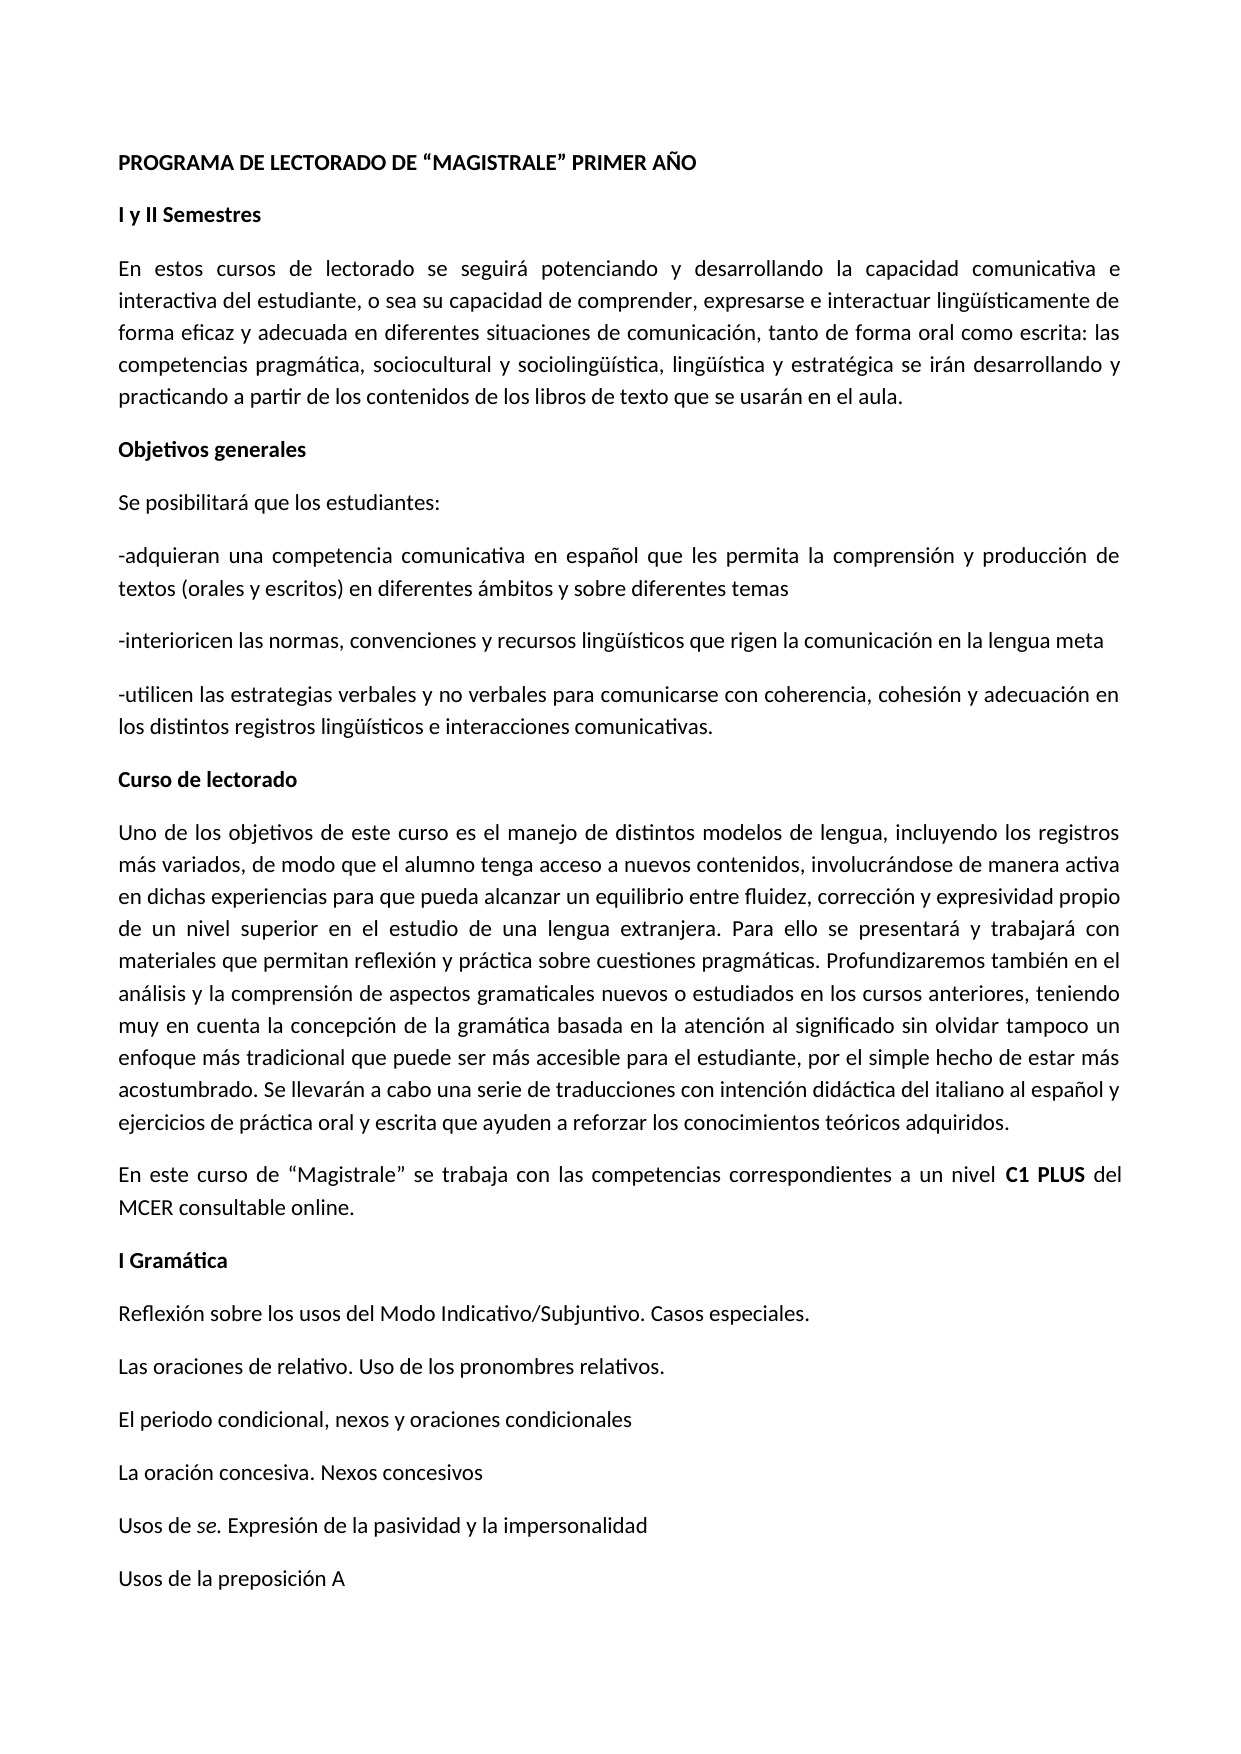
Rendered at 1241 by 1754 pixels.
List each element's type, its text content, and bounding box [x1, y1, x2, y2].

text El periodo condicional, nexos y oraciones condicionales [118, 1405, 1122, 1433]
text PROGRAMA DE LECTORADO DE “MAGISTRALE” PRIMER AÑO [118, 148, 1122, 176]
text Reflexión sobre los usos del Modo Indicativo/Subjuntivo. Casos especiales. [118, 1299, 1122, 1327]
text Curso de lectorado [118, 765, 1122, 793]
text Las oraciones de relativo. Uso de los pronombres relativos. [118, 1352, 1122, 1380]
text Usos de se. Expresión de la pasividad y la impersonalidad [118, 1511, 1122, 1539]
text -utilicen las estrategias verbales y no verbales para comunicarse con coherencia, cohesión y adecuación en los distintos registros lingüísticos e interacciones comunicativas. [118, 680, 1122, 740]
text En este curso de “Magistrale” se trabaja con las competencias correspondientes a un nivel C1 PLUS del MCER consultable online. [118, 1161, 1122, 1221]
text -interioricen las normas, convenciones y recursos lingüísticos que rigen la comunicación en la lengua meta [118, 627, 1122, 655]
text Objetivos generales [118, 435, 1122, 463]
text La oración concesiva. Nexos concesivos [118, 1458, 1122, 1486]
text Se posibilitará que los estudiantes: [118, 488, 1122, 516]
text -adquieran una competencia comunicativa en español que les permita la comprensión y producción de textos (orales y escritos) en diferentes ámbitos y sobre diferentes temas [118, 541, 1122, 602]
text Uno de los objetivos de este curso es el manejo de distintos modelos de lengua, incluyendo los registros más variados, de modo que el alumno tenga acceso a nuevos contenidos, involucrándose de manera activa en dichas experiencias para que pueda alcanzar un equilibrio entre fluidez, corrección y expresividad propio de un nivel superior en el estudio de una lengua extranjera. Para ello se presentará y trabajará con materiales que permitan reflexión y práctica sobre cuestiones pragmáticas. Profundizaremos también en el análisis y la comprensión de aspectos gramaticales nuevos o estudiados en los cursos anteriores, teniendo muy en cuenta la concepción de la gramática basada en la atención al significado sin olvidar tampoco un enfoque más tradicional que puede ser más accesible para el estudiante, por el simple hecho de estar más acostumbrado. Se llevarán a cabo una serie de traducciones con intención didáctica del italiano al español y ejercicios de práctica oral y escrita que ayuden a reforzar los conocimientos teóricos adquiridos. [118, 818, 1122, 1136]
text En estos cursos de lectorado se seguirá potenciando y desarrollando la capacidad comunicativa e interactiva del estudiante, o sea su capacidad de comprender, expresarse e interactuar lingüísticamente de forma eficaz y adecuada en diferentes situaciones de comunicación, tanto de forma oral como escrita: las competencias pragmática, sociocultural y sociolingüística, lingüística y estratégica se irán desarrollando y practicando a partir de los contenidos de los libros de texto que se usarán en el aula. [118, 254, 1122, 410]
text I Gramática [118, 1246, 1122, 1274]
text Usos de la preposición A [118, 1564, 1122, 1592]
text I y II Semestres [118, 201, 1122, 229]
